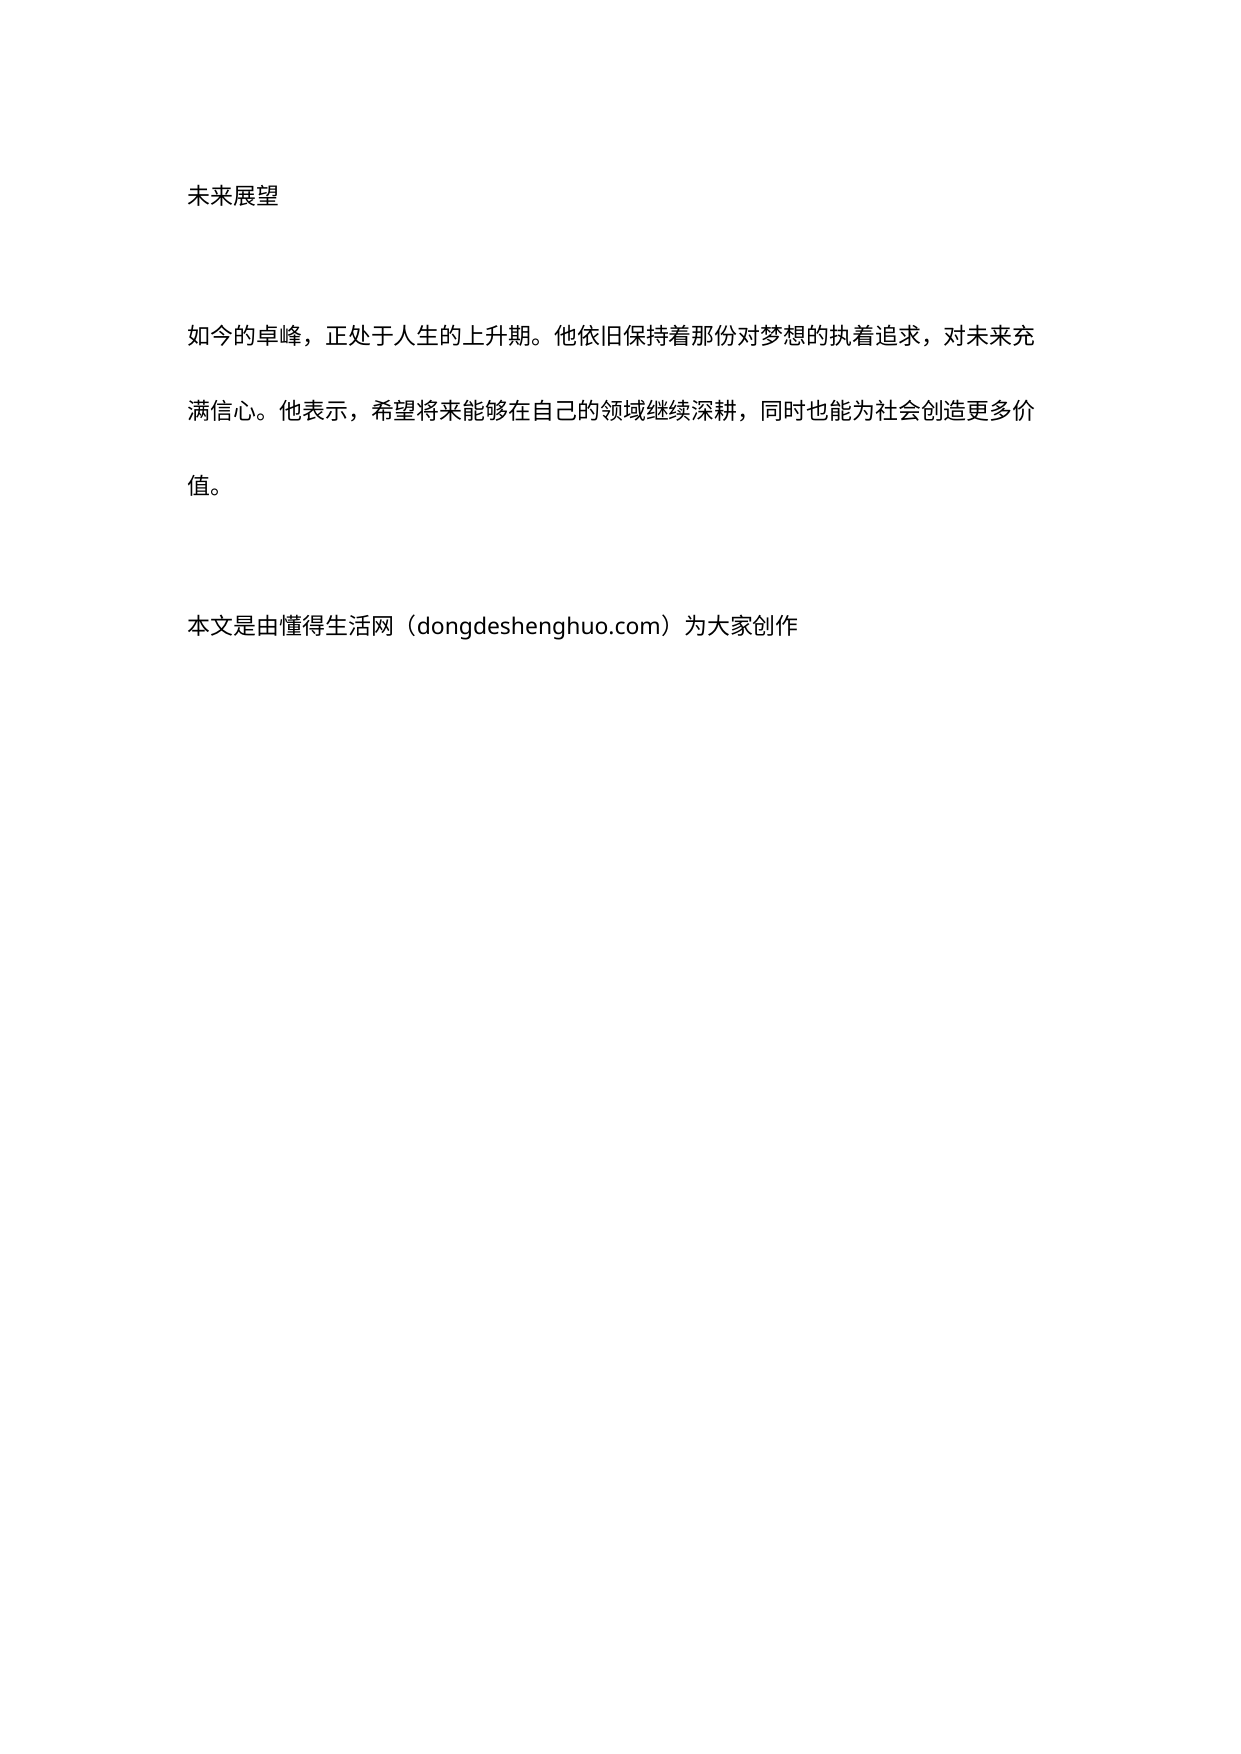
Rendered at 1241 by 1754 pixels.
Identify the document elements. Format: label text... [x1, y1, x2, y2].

text 如今的卓峰，正处于人生的上升期。他依旧保持着那份对梦想的执着追求，对未来充满信心。他表示，希望将来能够在自己的领域继续深耕，同时也能为社会创造更多价值。 [187, 302, 1053, 517]
text 本文是由懂得生活网（dongdeshenghuo.com）为大家创作 [187, 592, 1053, 657]
text 未来展望 [187, 162, 1053, 227]
